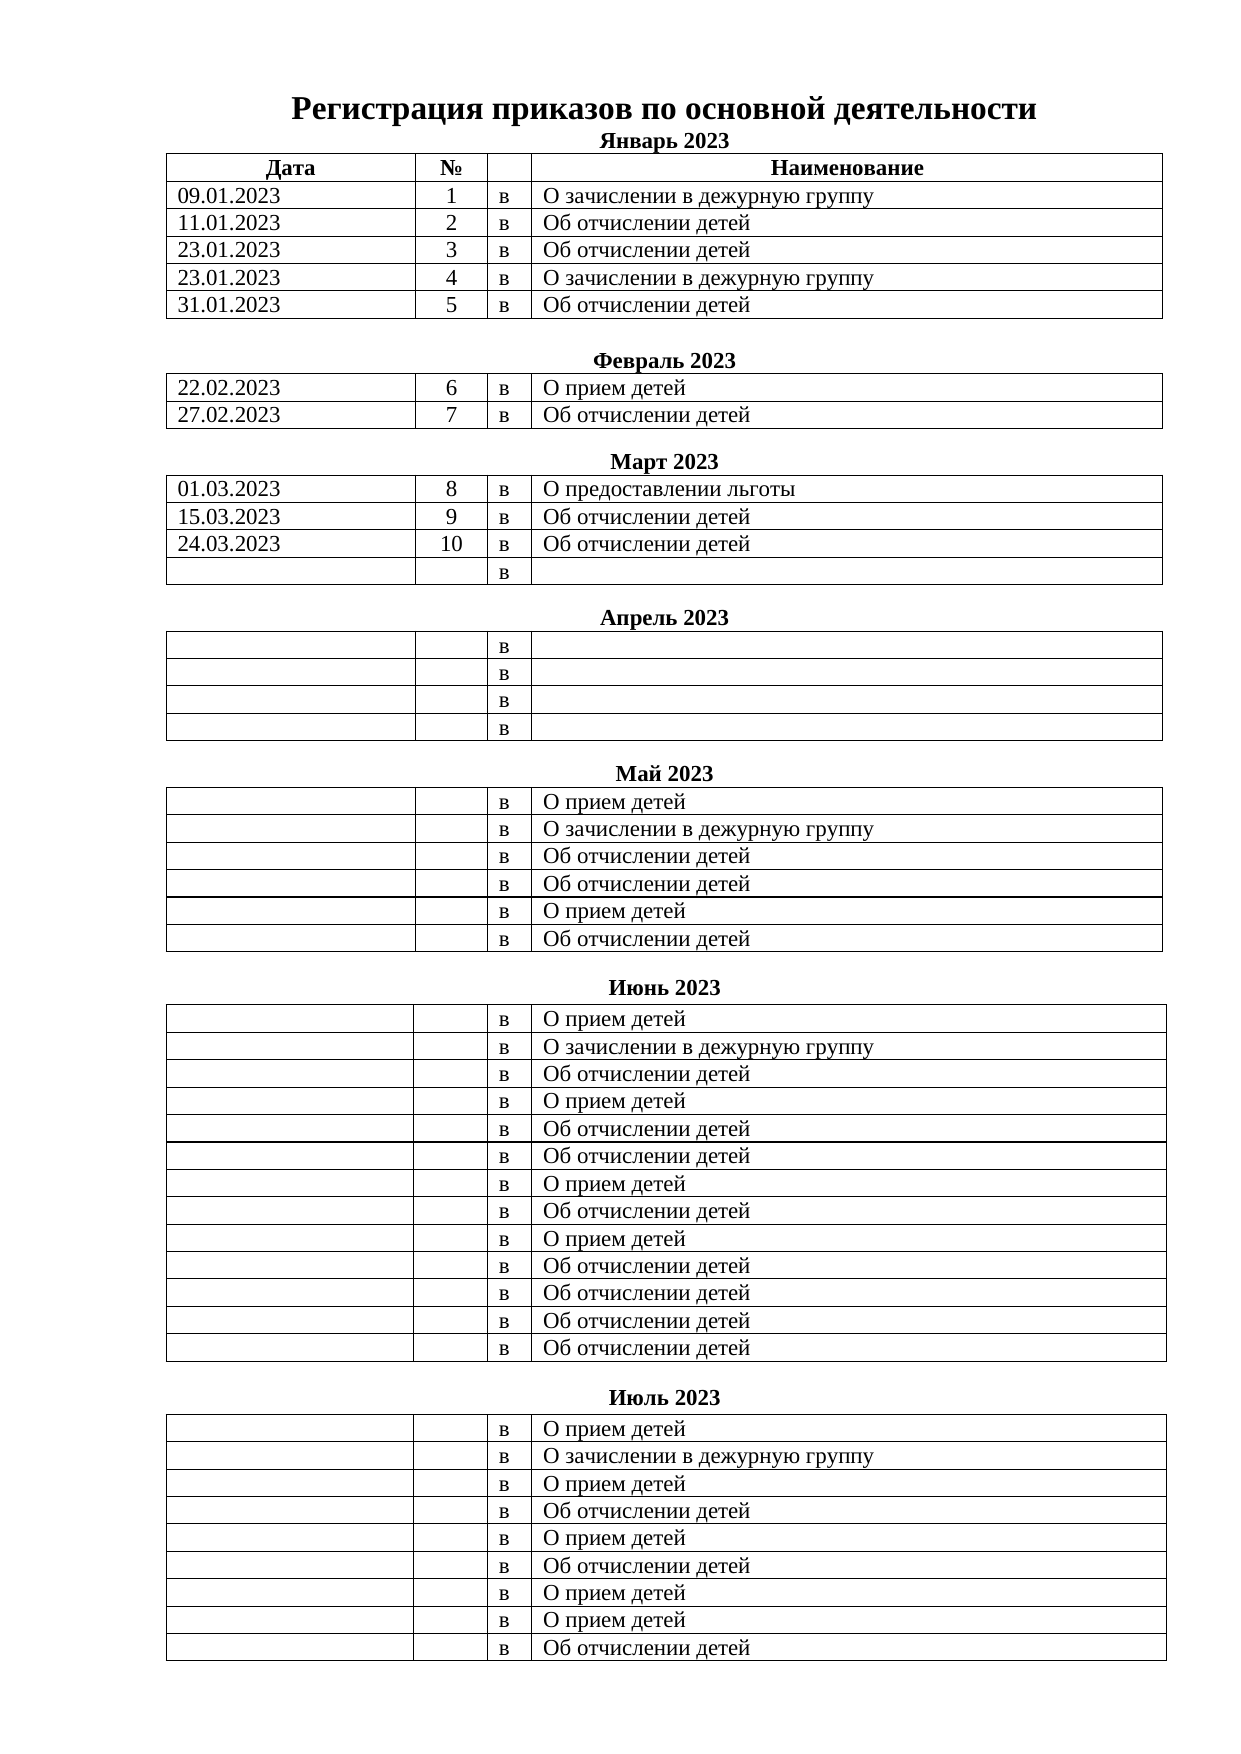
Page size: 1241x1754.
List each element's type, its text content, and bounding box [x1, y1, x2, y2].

table_cell О прием детей [532, 1088, 1166, 1114]
table_cell [167, 1060, 413, 1087]
table_cell Об отчислении детей [532, 1334, 1166, 1361]
table_header в [488, 1005, 531, 1032]
table_cell в [488, 402, 531, 428]
table_cell [414, 1579, 487, 1606]
table_cell [414, 1524, 487, 1551]
table_cell в [488, 374, 531, 401]
table_cell 10 [416, 530, 487, 557]
table_cell Об отчислении детей [532, 1634, 1166, 1660]
table_cell [167, 1197, 413, 1223]
table_cell 23.01.2023 [167, 264, 415, 290]
table_cell [414, 1279, 487, 1306]
table_cell О зачислении в дежурную группу [532, 264, 1162, 290]
table_cell 3 [416, 237, 487, 263]
table_cell в [488, 1088, 531, 1114]
table_cell [167, 843, 415, 869]
table_cell О зачислении в дежурную группу [532, 1033, 1166, 1059]
table_header [414, 1005, 487, 1032]
table_cell Об отчислении детей [532, 1307, 1166, 1333]
table_cell 8 [416, 476, 487, 502]
table_cell [414, 1607, 487, 1633]
table_cell [532, 558, 1162, 584]
table_header Дата [167, 154, 415, 181]
table_cell [167, 1115, 413, 1141]
table_cell [416, 843, 487, 869]
table_cell [167, 1307, 413, 1333]
table_cell О зачислении в дежурную группу [532, 1442, 1166, 1468]
table_cell в [488, 182, 531, 208]
table_cell 4 [416, 264, 487, 290]
table_header О прием детей [532, 1005, 1166, 1032]
table_cell [167, 1334, 413, 1361]
table_cell Апрель 2023 [166, 585, 1163, 631]
table_cell в [488, 632, 531, 658]
table_cell в [488, 1552, 531, 1578]
table_cell [167, 1252, 413, 1278]
table_cell О прием детей [532, 374, 1162, 401]
table_cell [416, 815, 487, 842]
table_cell [414, 1497, 487, 1523]
table_cell Об отчислении детей [532, 1552, 1166, 1578]
table_cell [167, 1607, 413, 1633]
table_cell в [488, 925, 531, 951]
table_cell [167, 1442, 413, 1468]
table_cell в [488, 237, 531, 263]
table_cell Об отчислении детей [532, 1115, 1166, 1141]
table_cell [414, 1170, 487, 1196]
table_cell в [488, 1252, 531, 1278]
table_header № [416, 154, 487, 181]
table_header [488, 154, 531, 181]
table_cell [414, 1033, 487, 1059]
table_cell в [488, 898, 531, 924]
table_cell в [488, 815, 531, 842]
table_cell [414, 1252, 487, 1278]
table_header [414, 1415, 487, 1441]
table_cell Об отчислении детей [532, 402, 1162, 428]
table_cell в [488, 291, 531, 318]
table_cell Об отчислении детей [532, 1252, 1166, 1278]
table_cell в [488, 1115, 531, 1141]
table_cell [532, 632, 1162, 658]
table_cell Об отчислении детей [532, 237, 1162, 263]
table_cell 23.01.2023 [167, 237, 415, 263]
table_cell 6 [416, 374, 487, 401]
table_cell в [488, 1634, 531, 1660]
table_cell в [488, 1197, 531, 1223]
table_cell О предоставлении льготы [532, 476, 1162, 502]
table_cell в [488, 476, 531, 502]
table_cell [416, 632, 487, 658]
table_header [167, 1415, 413, 1441]
table_cell Об отчислении детей [532, 870, 1162, 896]
table_cell [167, 1497, 413, 1523]
table_cell О прием детей [532, 1607, 1166, 1633]
table_cell в [488, 503, 531, 529]
table_cell Об отчислении детей [532, 1197, 1166, 1223]
table_cell [167, 1279, 413, 1306]
table_cell в [488, 558, 531, 584]
table_cell О зачислении в дежурную группу [532, 815, 1162, 842]
table_cell [167, 1225, 413, 1251]
table_cell [414, 1552, 487, 1578]
text Регистрация приказов по основной деятельности [177, 89, 1152, 127]
table_cell в [488, 1033, 531, 1059]
table_cell [167, 1524, 413, 1551]
table_cell [414, 1334, 487, 1361]
table_cell в [488, 1060, 531, 1087]
table_cell [167, 1470, 413, 1496]
table_cell [414, 1143, 487, 1169]
table_cell [167, 898, 415, 924]
table_cell Февраль 2023 [166, 319, 1163, 373]
table_cell в [488, 870, 531, 896]
table_cell [414, 1115, 487, 1141]
table_cell [167, 686, 415, 713]
table_cell [416, 686, 487, 713]
table_header О прием детей [532, 1415, 1166, 1441]
table_cell Об отчислении детей [532, 1143, 1166, 1169]
table_cell [414, 1197, 487, 1223]
table_cell [167, 788, 415, 814]
table_cell в [488, 843, 531, 869]
table_cell [167, 925, 415, 951]
table_cell Об отчислении детей [532, 1497, 1166, 1523]
table_cell [532, 714, 1162, 740]
table_cell [532, 659, 1162, 685]
table_cell [167, 1088, 413, 1114]
table_cell в [488, 659, 531, 685]
table_cell [416, 558, 487, 584]
table_cell 5 [416, 291, 487, 318]
table_cell [167, 632, 415, 658]
table_cell [167, 1033, 413, 1059]
table_cell [167, 659, 415, 685]
table_cell 24.03.2023 [167, 530, 415, 557]
table_cell Об отчислении детей [532, 503, 1162, 529]
table_cell Март 2023 [166, 429, 1163, 474]
table_cell Об отчислении детей [532, 843, 1162, 869]
table_cell в [488, 1170, 531, 1196]
table_cell [414, 1088, 487, 1114]
table_cell 22.02.2023 [167, 374, 415, 401]
table_cell 01.03.2023 [167, 476, 415, 502]
text Июль 2023 [177, 1383, 1152, 1410]
table_cell 9 [416, 503, 487, 529]
table_cell О прием детей [532, 898, 1162, 924]
table_cell Об отчислении детей [532, 1279, 1166, 1306]
table_cell [167, 714, 415, 740]
table_cell О прием детей [532, 1470, 1166, 1496]
table_cell в [488, 714, 531, 740]
table_cell в [488, 1225, 531, 1251]
table_cell в [488, 1279, 531, 1306]
table_cell Об отчислении детей [532, 925, 1162, 951]
table_cell [414, 1060, 487, 1087]
table_cell [416, 788, 487, 814]
table_cell в [488, 264, 531, 290]
table_cell в [488, 1524, 531, 1551]
table_cell О зачислении в дежурную группу [532, 182, 1162, 208]
table_cell Об отчислении детей [532, 530, 1162, 557]
table_cell [416, 925, 487, 951]
text Июнь 2023 [177, 974, 1152, 1001]
table_cell в [488, 788, 531, 814]
table_cell в [488, 530, 531, 557]
table_cell 31.01.2023 [167, 291, 415, 318]
table_cell О прием детей [532, 788, 1162, 814]
table_cell Май 2023 [166, 741, 1163, 787]
table_cell [414, 1634, 487, 1660]
table_cell 2 [416, 209, 487, 236]
table_cell [167, 815, 415, 842]
table_cell [414, 1307, 487, 1333]
table_cell Об отчислении детей [532, 291, 1162, 318]
table_cell [416, 898, 487, 924]
table_cell в [488, 686, 531, 713]
table_cell Об отчислении детей [532, 1060, 1166, 1087]
table_cell [167, 1143, 413, 1169]
table_cell [167, 1579, 413, 1606]
table_cell [167, 558, 415, 584]
table_cell [532, 686, 1162, 713]
table_cell 11.01.2023 [167, 209, 415, 236]
text Январь 2023 [177, 127, 1152, 153]
table_cell 1 [416, 182, 487, 208]
table_header Наименование [532, 154, 1162, 181]
table_header в [488, 1415, 531, 1441]
table_cell О прием детей [532, 1524, 1166, 1551]
table_cell в [488, 1497, 531, 1523]
table_cell [167, 1170, 413, 1196]
table_cell 15.03.2023 [167, 503, 415, 529]
table_cell в [488, 1334, 531, 1361]
table_cell [167, 1552, 413, 1578]
table_cell в [488, 1470, 531, 1496]
table_cell [167, 1634, 413, 1660]
table_cell в [488, 1307, 531, 1333]
table_cell в [488, 1579, 531, 1606]
table_cell О прием детей [532, 1579, 1166, 1606]
table_cell О прием детей [532, 1170, 1166, 1196]
table_cell 27.02.2023 [167, 402, 415, 428]
table_cell 7 [416, 402, 487, 428]
table_cell [416, 659, 487, 685]
table_cell [167, 870, 415, 896]
table_cell в [488, 1607, 531, 1633]
table_cell Об отчислении детей [532, 209, 1162, 236]
table_cell [414, 1470, 487, 1496]
table_cell [414, 1225, 487, 1251]
table_cell в [488, 209, 531, 236]
table_header [167, 1005, 413, 1032]
table_cell [416, 870, 487, 896]
table_cell [416, 714, 487, 740]
table_cell О прием детей [532, 1225, 1166, 1251]
table_cell в [488, 1442, 531, 1468]
table_cell 09.01.2023 [167, 182, 415, 208]
table_cell в [488, 1143, 531, 1169]
table_cell [414, 1442, 487, 1468]
